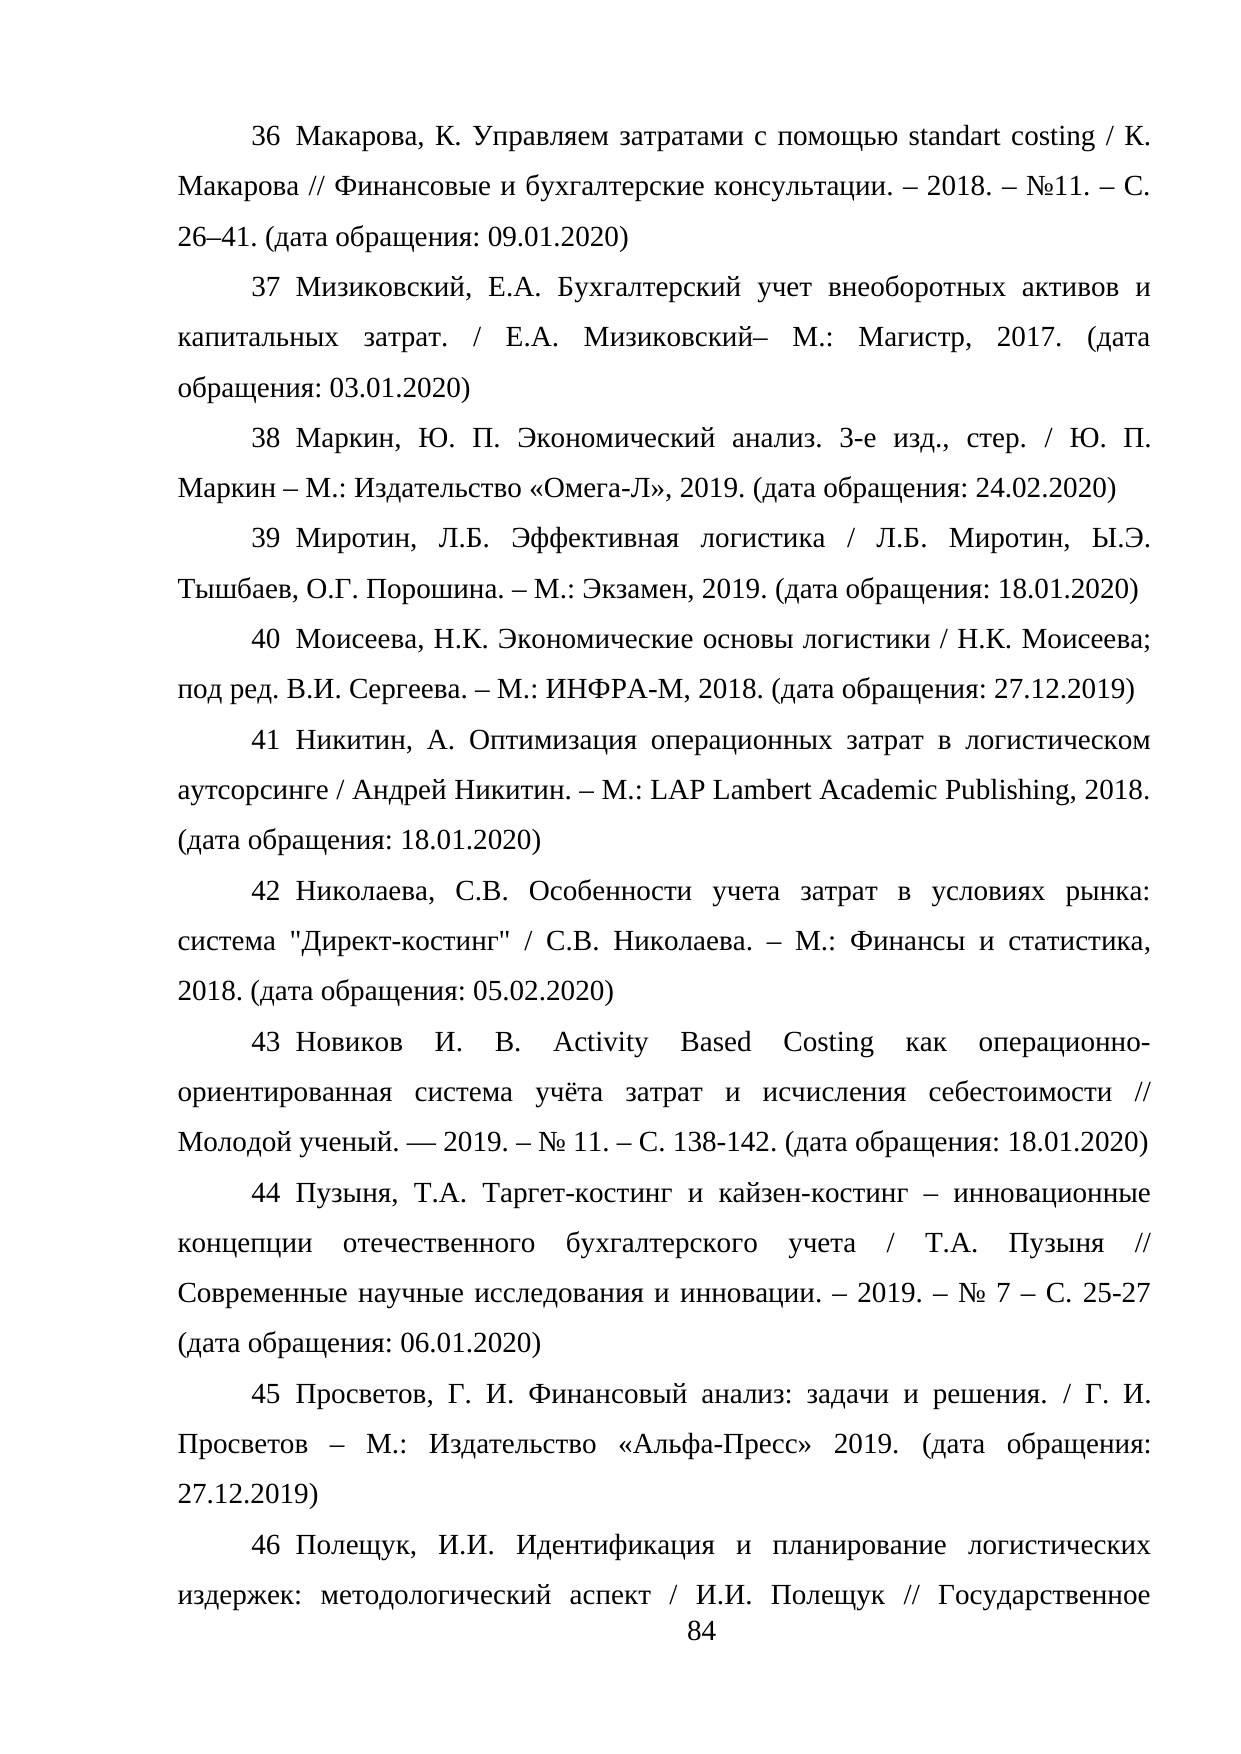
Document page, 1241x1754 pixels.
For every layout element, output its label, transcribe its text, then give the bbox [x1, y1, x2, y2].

list Миротин, Л.Б. Эффективная логистика / Л.Б. Миротин, Ы.Э. Тышбаев, О.Г. Порошина. – М.: Экзамен, 2019. (дата обращения: 18.01.2020) [177, 521, 1152, 604]
list Моисеева, Н.К. Экономические основы логистики / Н.К. Моисеева; под ред. В.И. Сергеева. – М.: ИНФРА-М, 2018. (дата обращения: 27.12.2019) [177, 621, 1152, 705]
list Николаева, С.В. Особенности учета затрат в условиях рынка: система "Директ-костинг" / С.В. Николаева. – М.: Финансы и статистика, 2018. (дата обращения: 05.02.2020) [177, 957, 1152, 1007]
list Никитин, А. Оптимизация операционных затрат в логистическом аутсорсинге / Андрей Никитин. – М.: LAP Lambert Academic Publishing, 2018. (дата обращения: 18.01.2020) [177, 722, 1152, 772]
list Маркин, Ю. П. Экономический анализ. 3-е изд., стер. / Ю. П. Маркин – М.: Издательство «Омега-Л», 2019. (дата обращения: 24.02.2020) [177, 420, 1152, 504]
list Пузыня, Т.А. Таргет-костинг и кайзен-костинг – инновационные концепции отечественного бухгалтерского учета / Т.А. Пузыня // Современные научные исследования и инновации. – 2019. – № 7 – С. 25-27 (дата обращения: 06.01.2020) [177, 1175, 1152, 1359]
list Никитин, А. Оптимизация операционных затрат в логистическом аутсорсинге / Андрей Никитин. – М.: LAP Lambert Academic Publishing, 2018. (дата обращения: 18.01.2020) [177, 806, 1152, 856]
list Макарова, К. Управляем затратами с помощью standart costing / К. Макарова // Финансовые и бухгалтерские консультации. – 2018. – №11. – С. 26–41. (дата обращения: 09.01.2020) [177, 118, 1152, 252]
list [177, 1527, 1152, 1611]
list Новиков И. В. Activity Based Costing как операционно-ориентированная система учёта затрат и исчисления себестоимости // Молодой ученый. — 2019. – № 11. – С. 138-142. (дата обращения: 18.01.2020) [177, 1024, 1152, 1158]
list Просветов, Г. И. Финансовый анализ: задачи и решения. / Г. И. Просветов – М.: Издательство «Альфа-Пресс» 2019. (дата обращения: 27.12.2019) [177, 1376, 1152, 1510]
list Мизиковский, Е.А. Бухгалтерский учет внеоборотных активов и капитальных затрат. / Е.А. Мизиковский– М.: Магистр, 2017. (дата обращения: 03.01.2020) [177, 269, 1152, 403]
list Николаева, С.В. Особенности учета затрат в условиях рынка: система "Директ-костинг" / С.В. Николаева. – М.: Финансы и статистика, 2018. (дата обращения: 05.02.2020) [177, 873, 1152, 923]
